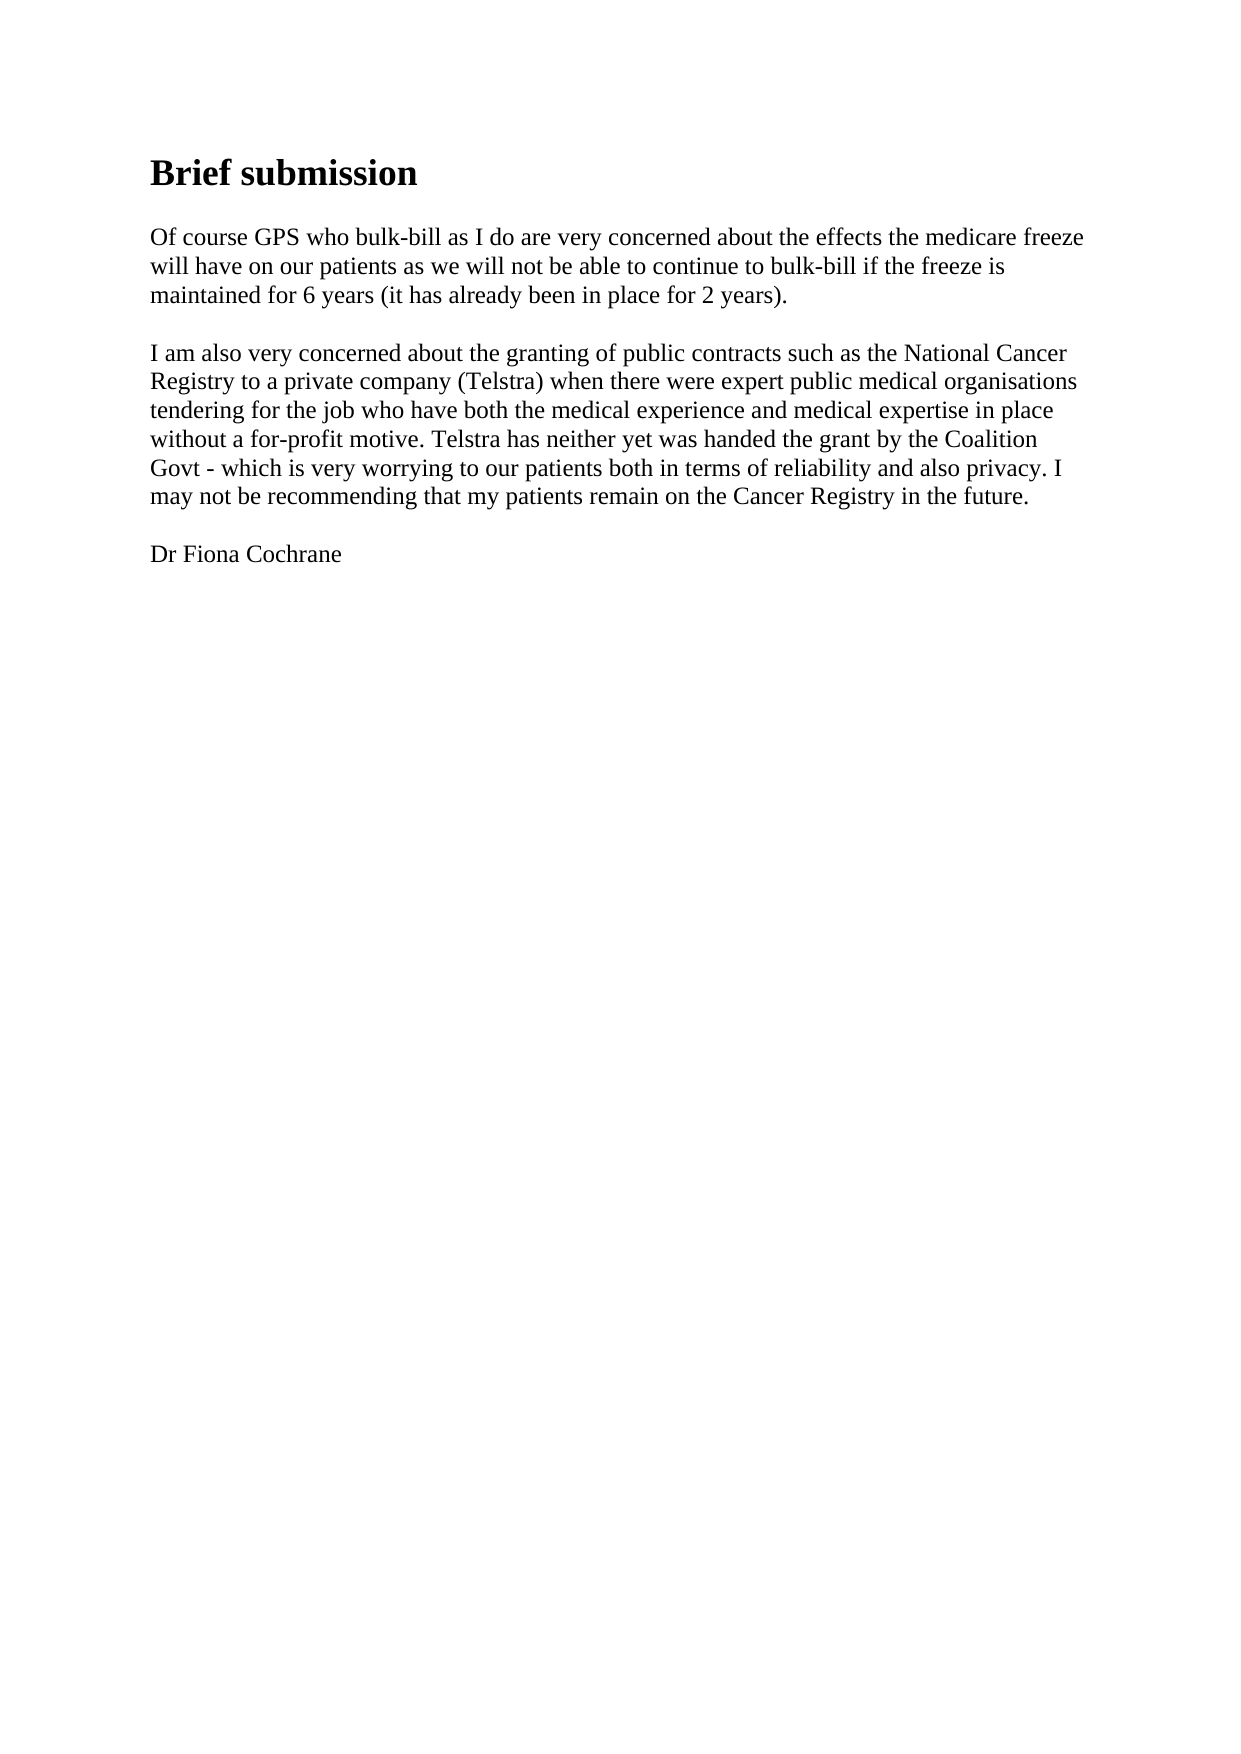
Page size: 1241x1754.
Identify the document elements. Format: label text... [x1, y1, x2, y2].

text Dr Fiona Cochrane [150, 539, 1090, 568]
subtitle Brief submission [150, 150, 1090, 193]
text I am also very concerned about the granting of public contracts such as the National Cancer Registry to a private company (Telstra) when there were expert public medical organisations tendering for the job who have both the medical experience and medical expertise in place without a for-profit motive. Telstra has neither yet was handed the grant by the Coalition Govt - which is very worrying to our patients both in terms of reliability and also privacy. I may not be recommending that my patients remain on the Cancer Registry in the future. [150, 338, 1090, 510]
text Of course GPS who bulk-bill as I do are very concerned about the effects the medicare freeze will have on our patients as we will not be able to continue to bulk-bill if the freeze is maintained for 6 years (it has already been in place for 2 years). [150, 222, 1090, 308]
